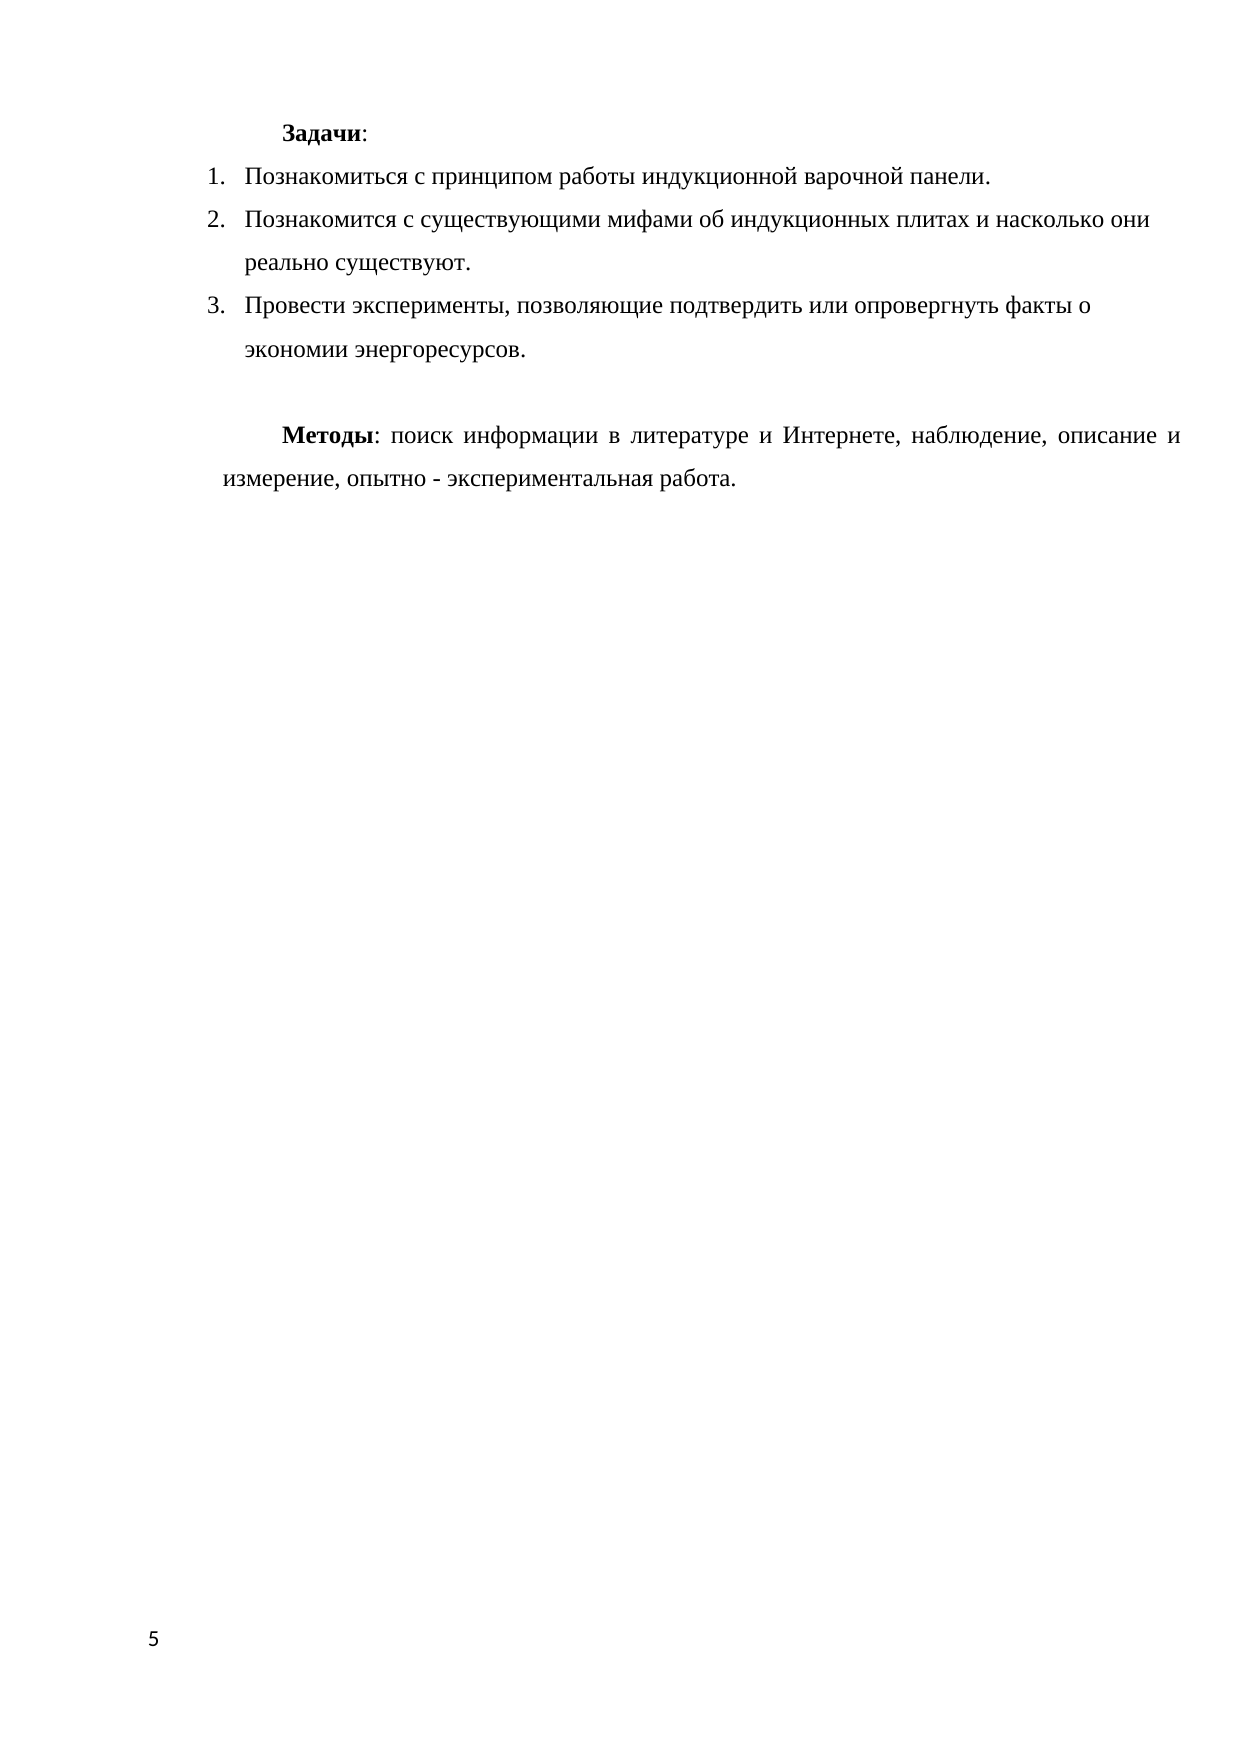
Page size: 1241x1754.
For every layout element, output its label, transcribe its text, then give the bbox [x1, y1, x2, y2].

list Познакомиться с принципом работы индукционной варочной панели. [207, 161, 1181, 190]
list Познакомится с существующими мифами об индукционных плитах и насколько они реально существуют. [207, 204, 1181, 276]
text Методы: поиск информации в литературе и Интернете, наблюдение, описание и измерение, опытно - экспериментальная работа. [223, 420, 1181, 492]
text Задачи: [223, 118, 1181, 147]
list Провести эксперименты, позволяющие подтвердить или опровергнуть факты о экономии энергоресурсов. [207, 291, 1181, 362]
